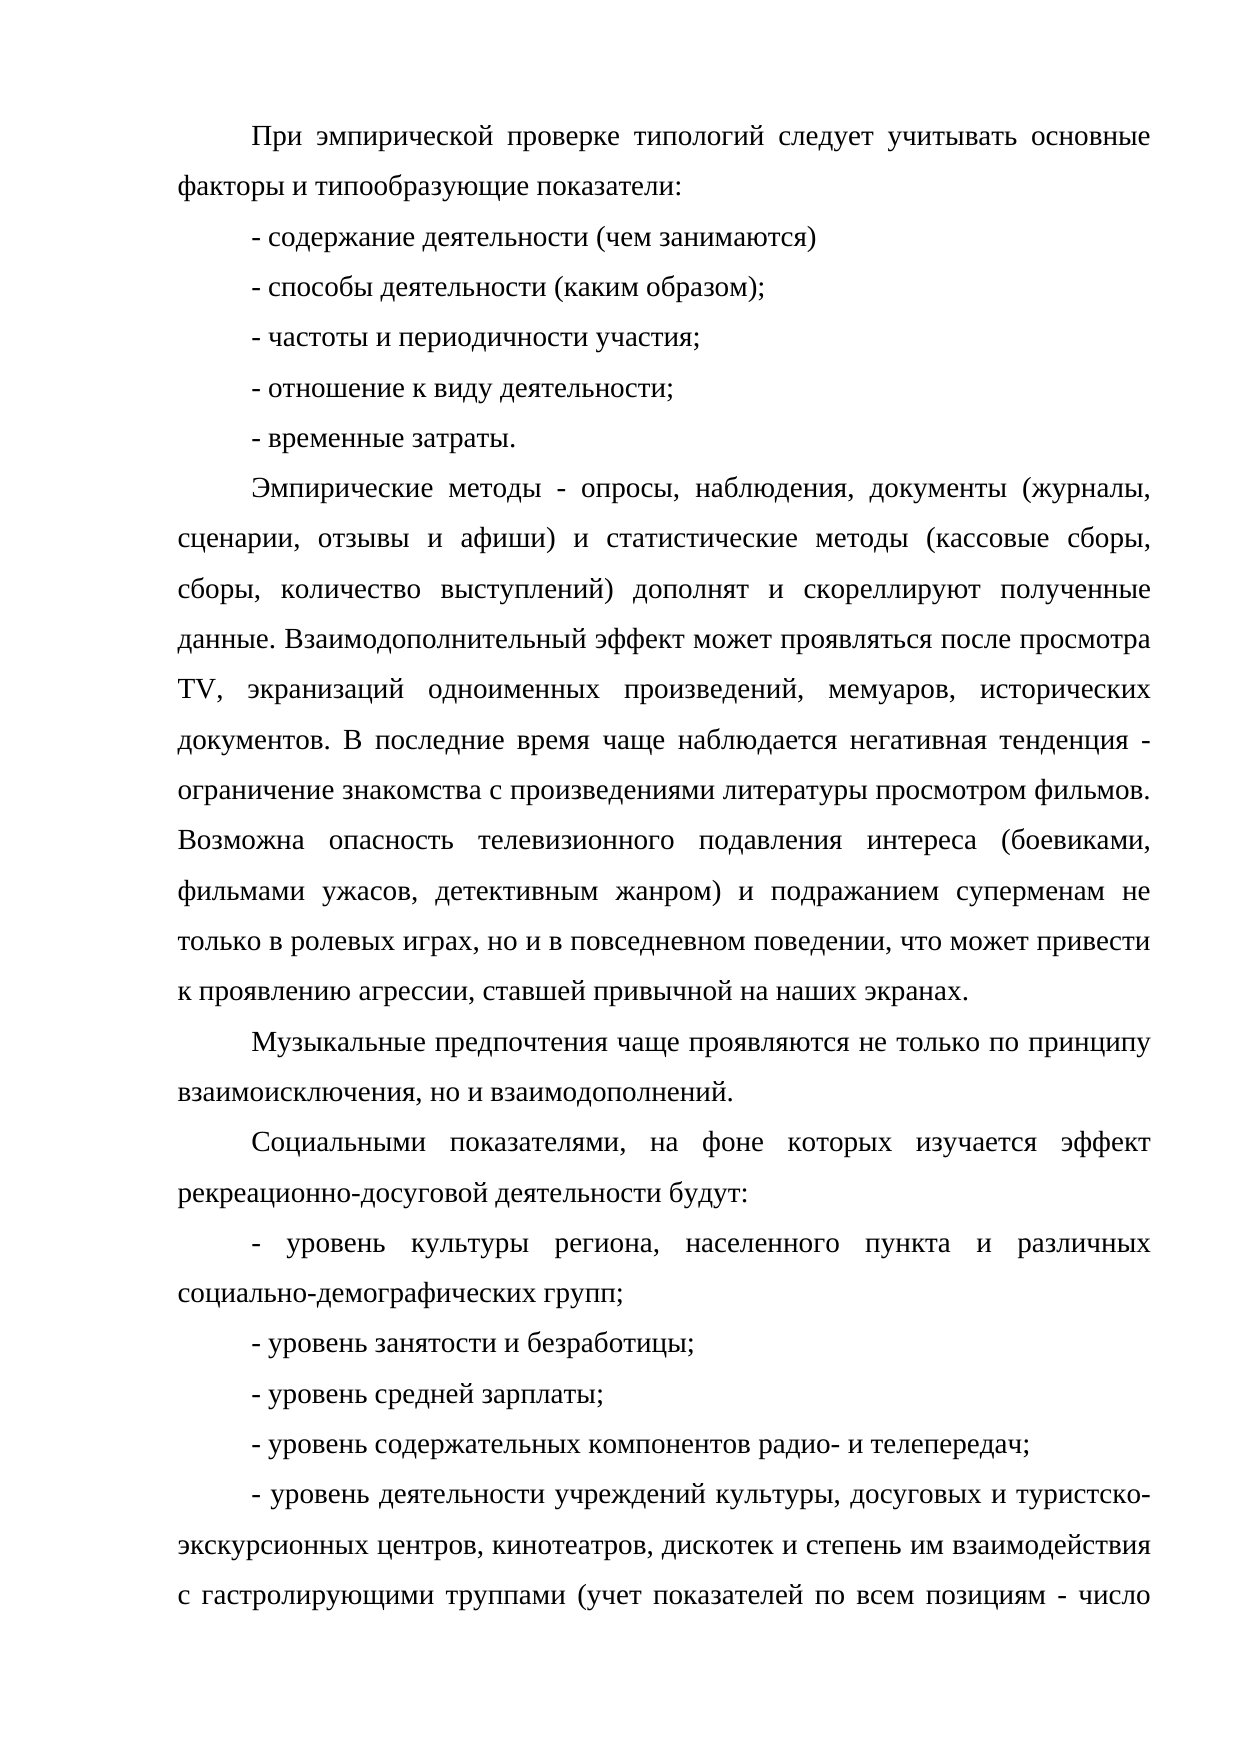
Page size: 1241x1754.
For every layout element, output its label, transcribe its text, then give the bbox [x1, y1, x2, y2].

text При эмпирической проверке типологий следует учитывать основные факторы и типообразующие показатели: [177, 118, 1152, 202]
text - уровень средней зарплаты; [177, 1376, 1152, 1409]
text - временные затраты. [177, 420, 1152, 453]
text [177, 1477, 1152, 1611]
text Музыкальные предпочтения чаще проявляются не только по принципу взаимоисключения, но и взаимодополнений. [177, 1024, 1152, 1108]
text Эмпирические методы - опросы, наблюдения, документы (журналы, сценарии, отзывы и афиши) и статистические методы (кассовые сборы, сборы, количество выступлений) дополнят и скореллируют полученные данные. Взаимодополнительный эффект может проявляться после просмотра TV, экранизаций одноименных произведений, мемуаров, исторических документов. В последние время чаще наблюдается негативная тенденция - ограничение знакомства с произведениями литературы просмотром фильмов. Возможна опасность телевизионного подавления интереса (боевиками, фильмами ужасов, детективным жанром) и подражанием суперменам не только в ролевых играх, но и в повседневном поведении, что может привести к проявлению агрессии, ставшей привычной на наших экранах. [177, 470, 1152, 1007]
text - уровень занятости и безработицы; [177, 1326, 1152, 1359]
text - способы деятельности (каким образом); [177, 269, 1152, 303]
text - содержание деятельности (чем занимаются) [177, 219, 1152, 252]
text - уровень культуры региона, населенного пункта и различных социально-демографических групп; [177, 1225, 1152, 1309]
text - уровень содержательных компонентов радио- и телепередач; [177, 1426, 1152, 1460]
text Социальными показателями, на фоне которых изучается эффект рекреационно-досуговой деятельности будут: [177, 1124, 1152, 1208]
text - отношение к виду деятельности; [177, 370, 1152, 403]
text - частоты и периодичности участия; [177, 319, 1152, 353]
